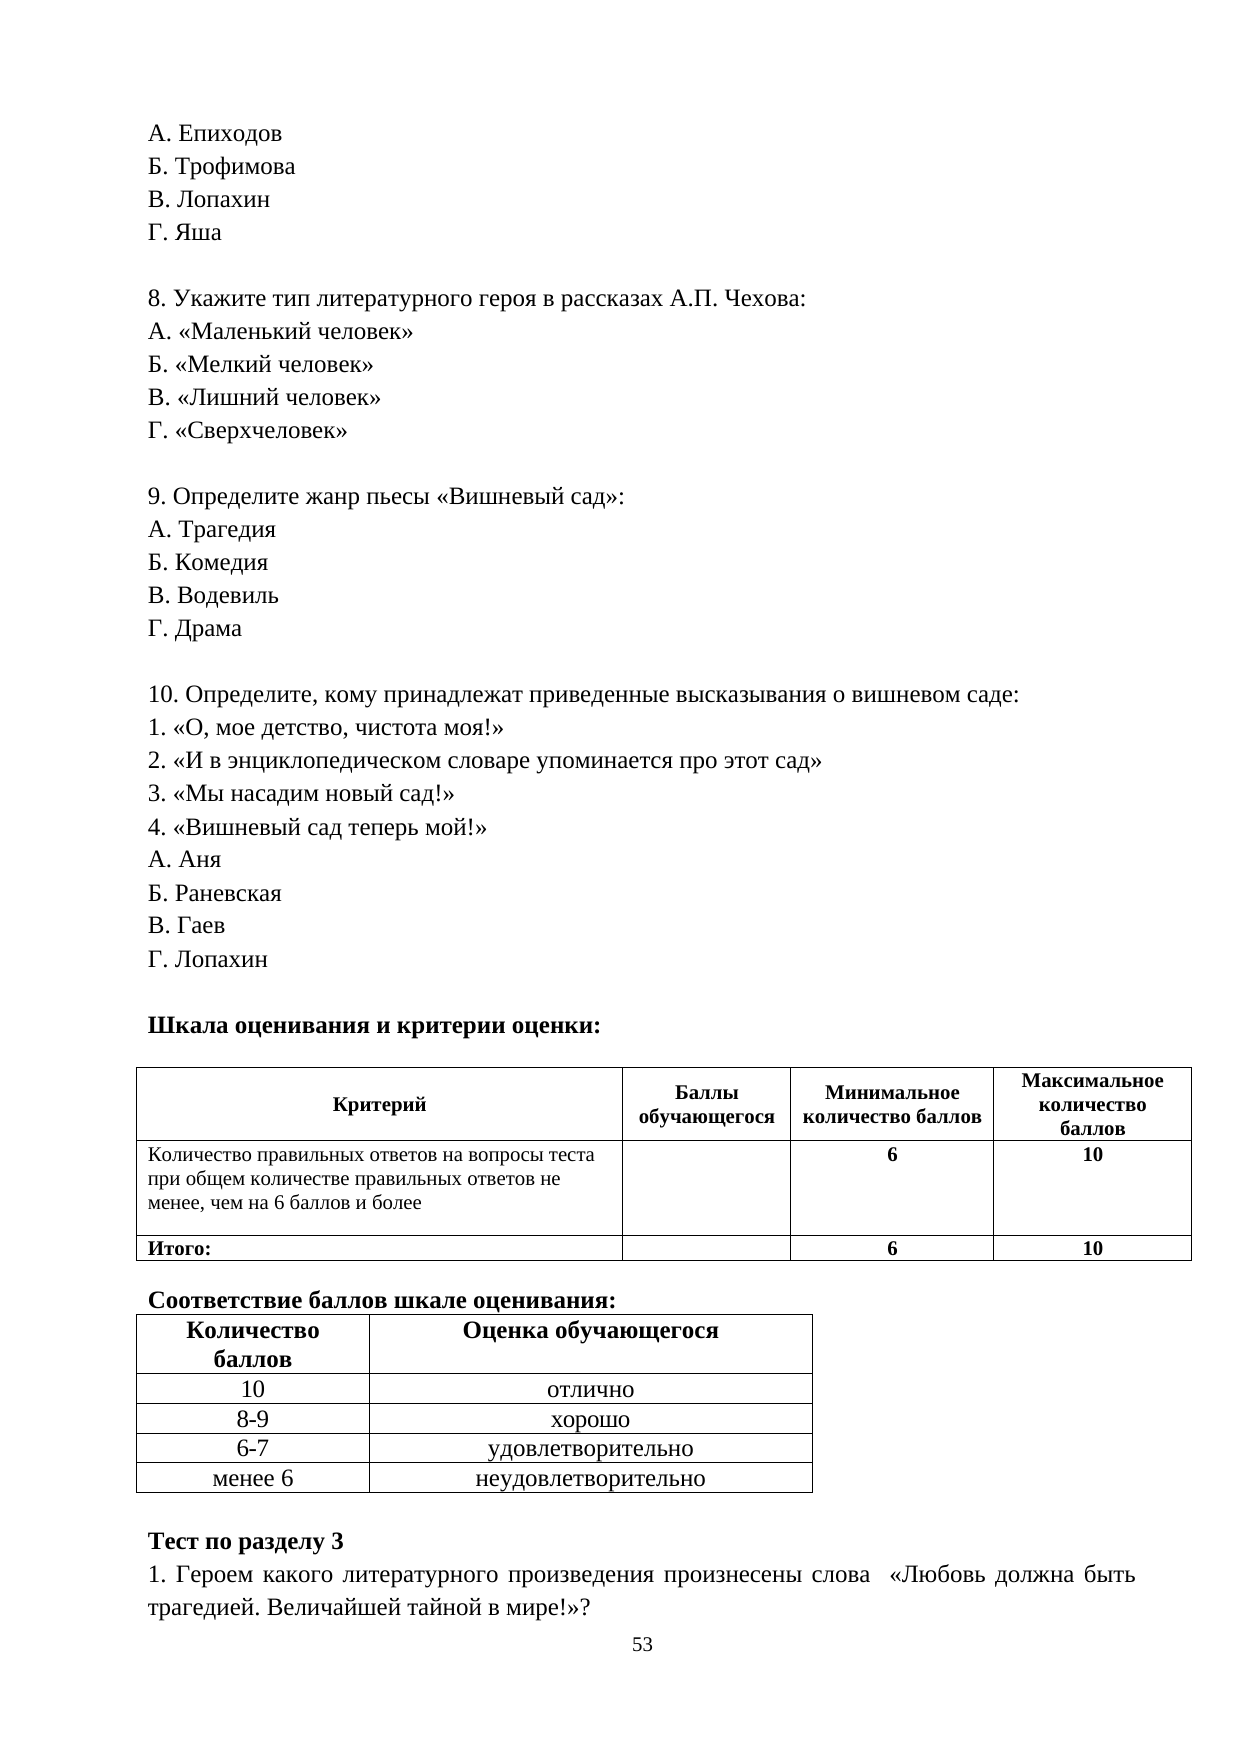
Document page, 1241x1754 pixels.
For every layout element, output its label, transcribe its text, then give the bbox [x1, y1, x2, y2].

text 10. Определите, кому принадлежат приведенные высказывания о вишневом саде: [148, 679, 1137, 708]
text А. Епиходов [148, 118, 1137, 147]
text Соответствие баллов шкале оценивания: [148, 1286, 1137, 1314]
text 4. «Вишневый сад теперь мой!» [148, 812, 1137, 840]
text Г. Лопахин [148, 944, 1137, 972]
text А. «Маленький человек» [148, 316, 1137, 345]
text Шкала оценивания и критерии оценки: [148, 1010, 1137, 1038]
table_cell 10 [137, 1374, 369, 1403]
text Б. Раневская [148, 878, 1137, 906]
table_cell [623, 1141, 790, 1234]
text В. «Лишний человек» [148, 382, 1137, 411]
text 3. «Мы насадим новый сад!» [148, 778, 1137, 807]
table_cell менее 6 [137, 1463, 369, 1492]
text В. Водевиль [148, 580, 1137, 609]
table_cell 6-7 [137, 1434, 369, 1462]
text 9. Определите жанр пьесы «Вишневый сад»: [148, 481, 1137, 510]
text 2. «И в энциклопедическом словаре упоминается про этот сад» [148, 746, 1137, 774]
text Г. Драма [148, 613, 1137, 642]
text 1. «О, мое детство, чистота моя!» [148, 712, 1137, 741]
table_cell 10 [994, 1141, 1191, 1234]
table_cell 8-9 [137, 1404, 369, 1432]
table_header Максимальное количество баллов [994, 1068, 1191, 1140]
table_cell 10 [994, 1236, 1191, 1259]
text 8. Укажите тип литературного героя в рассказах А.П. Чехова: [148, 283, 1137, 312]
table_cell удовлетворительно [370, 1434, 812, 1462]
text Г. Яша [148, 217, 1137, 246]
table_cell Количество правильных ответов на вопросы теста при общем количестве правильных ответов не менее, чем на 6 баллов и более [137, 1141, 622, 1234]
text 1. Героем какого литературного произведения произнесены слова «Любовь должна быть трагедией. Величайшей тайной в мире!»? [148, 1559, 1137, 1621]
table_header Количество баллов [137, 1315, 369, 1373]
table_cell отлично [370, 1374, 812, 1403]
text Б. Трофимова [148, 151, 1137, 180]
table_cell неудовлетворительно [370, 1463, 812, 1492]
text В. Гаев [148, 911, 1137, 939]
table_header Оценка обучающегося [370, 1315, 812, 1373]
text Г. «Сверхчеловек» [148, 415, 1137, 444]
table_cell 6 [791, 1141, 993, 1234]
table_cell 6 [791, 1236, 993, 1259]
table_header Критерий [137, 1068, 622, 1140]
text А. Аня [148, 844, 1137, 873]
text А. Трагедия [148, 514, 1137, 543]
table_cell Итого: [137, 1236, 622, 1259]
table_cell [623, 1236, 790, 1259]
text Тест по разделу 3 [148, 1526, 1137, 1555]
text Б. Комедия [148, 547, 1137, 576]
text Б. «Мелкий человек» [148, 349, 1137, 378]
table_header Баллы обучающегося [623, 1068, 790, 1140]
table_header Минимальное количество баллов [791, 1068, 993, 1140]
table_cell хорошо [370, 1404, 812, 1432]
text В. Лопахин [148, 184, 1137, 213]
